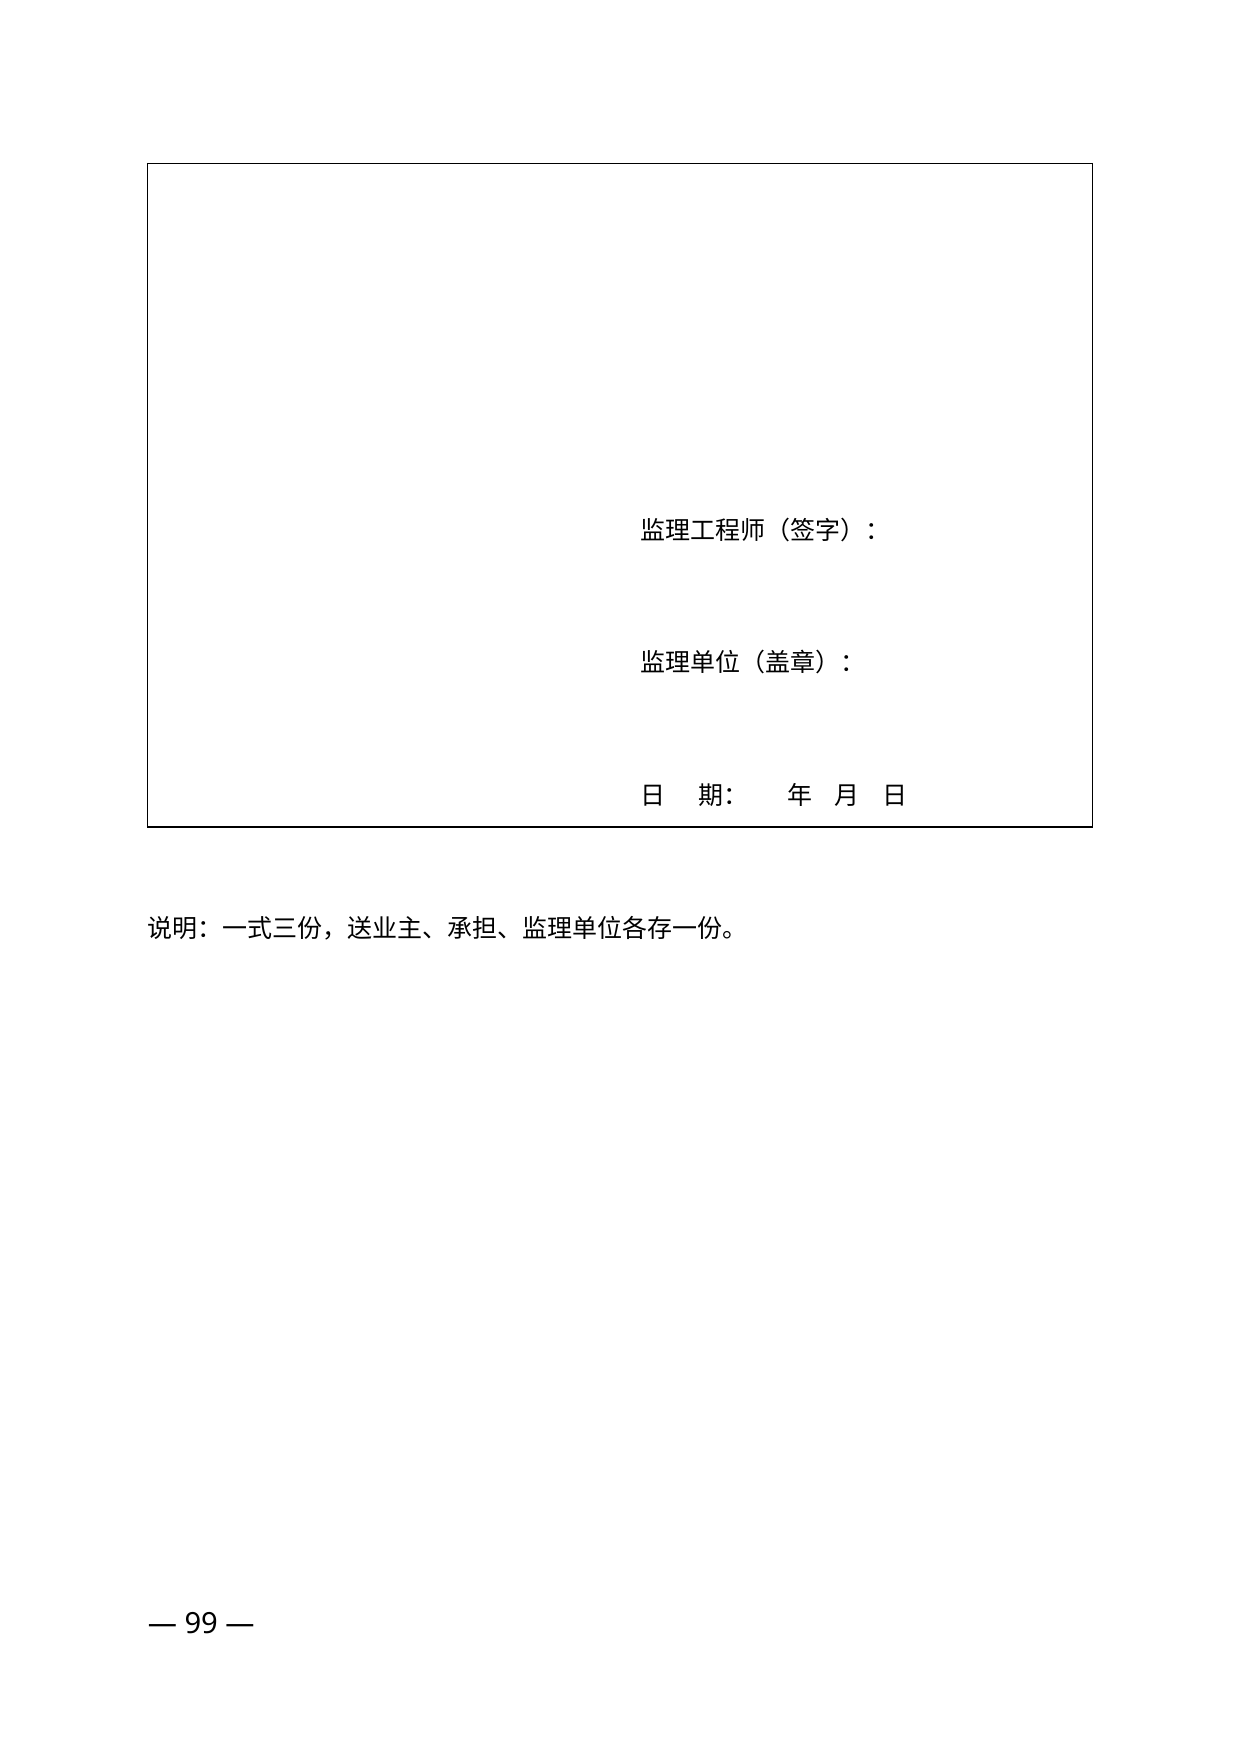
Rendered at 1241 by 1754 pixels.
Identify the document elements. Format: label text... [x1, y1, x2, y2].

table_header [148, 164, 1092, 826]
text 说明：一式三份，送业主、承担、监理单位各存一份。 [148, 894, 1093, 960]
